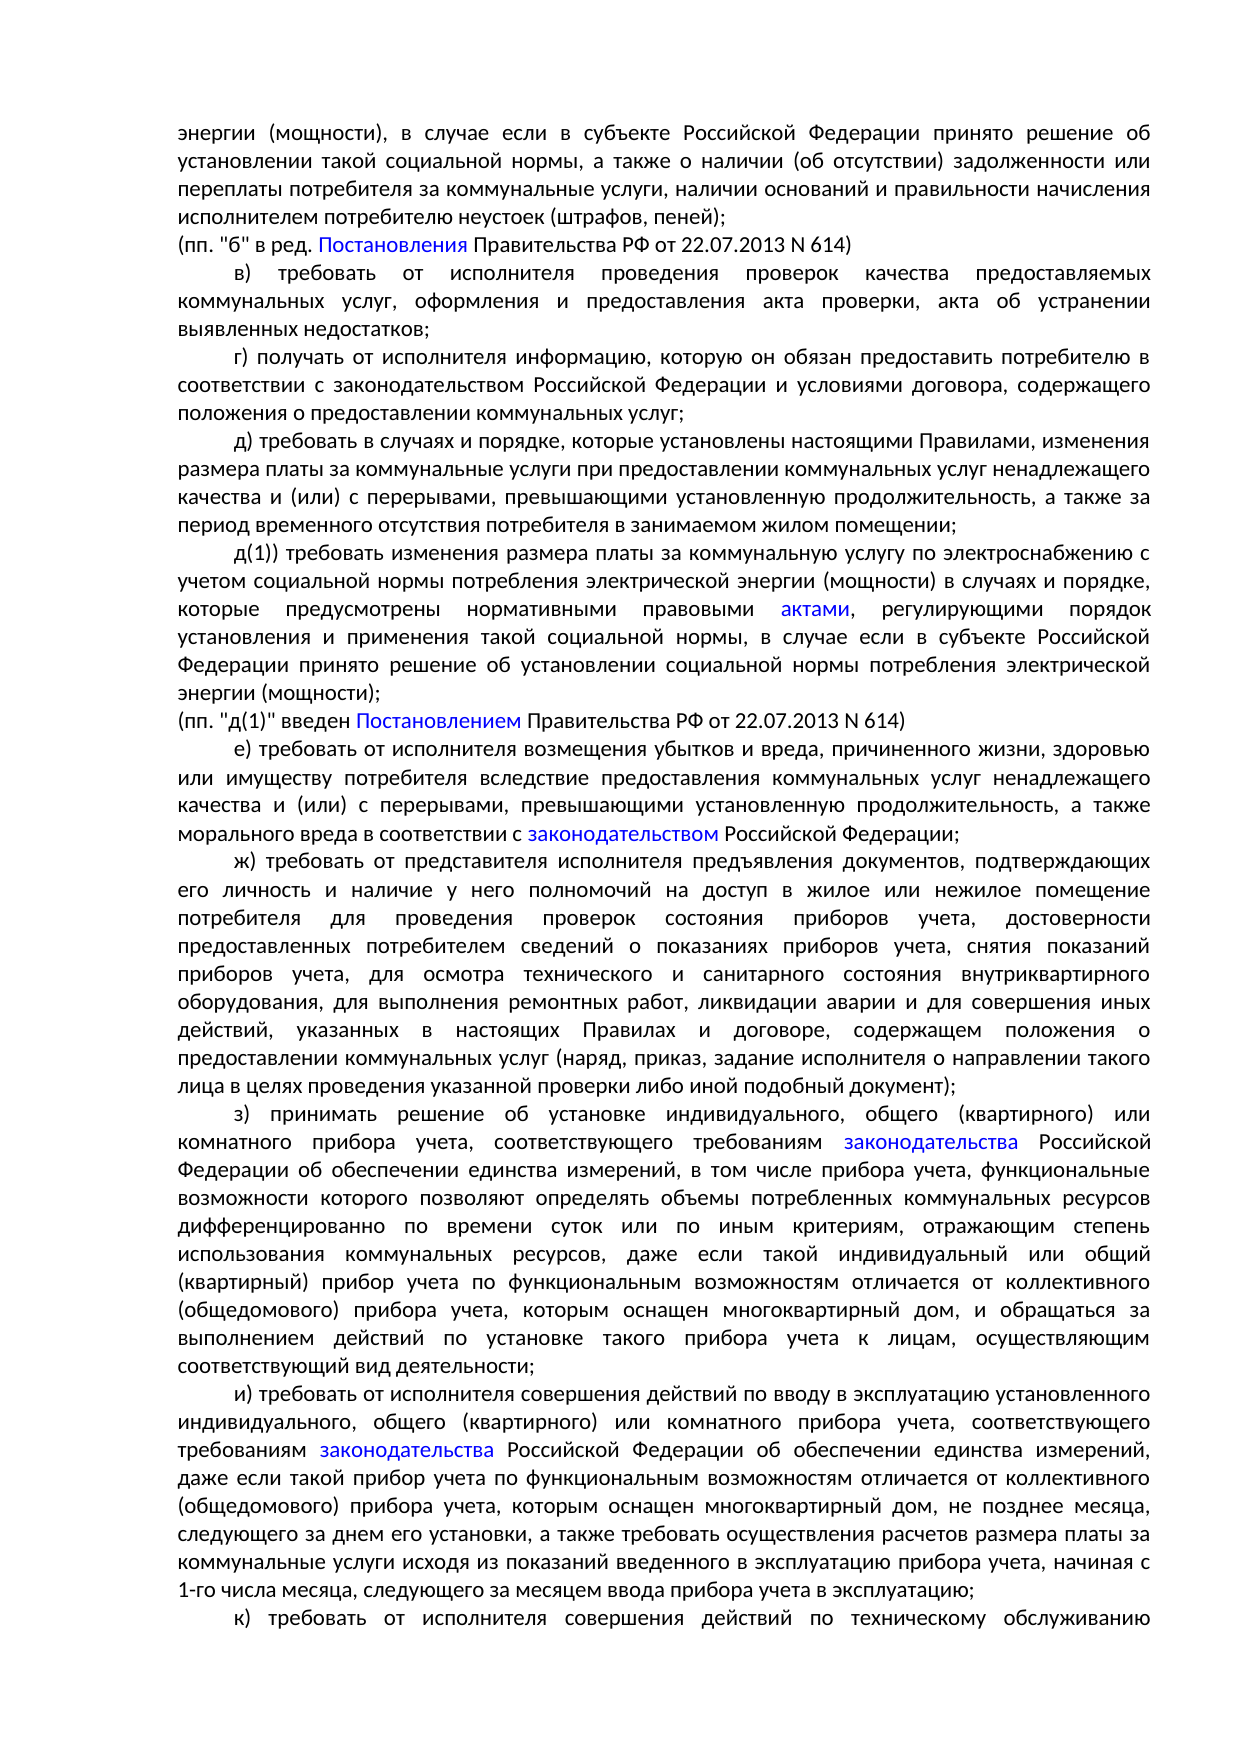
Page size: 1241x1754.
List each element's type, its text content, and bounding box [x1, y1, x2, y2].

text (пп. "б" в ред. Постановления Правительства РФ от 22.07.2013 N 614) [177, 230, 1152, 258]
text (пп. "д(1)" введен Постановлением Правительства РФ от 22.07.2013 N 614) [177, 707, 1152, 734]
text и) требовать от исполнителя совершения действий по вводу в эксплуатацию установленного индивидуального, общего (квартирного) или комнатного прибора учета, соответствующего требованиям законодательства Российской Федерации об обеспечении единства измерений, даже если такой прибор учета по функциональным возможностям отличается от коллективного (общедомового) прибора учета, которым оснащен многоквартирный дом, не позднее месяца, следующего за днем его установки, а также требовать осуществления расчетов размера платы за коммунальные услуги исходя из показаний введенного в эксплуатацию прибора учета, начиная с 1-го числа месяца, следующего за месяцем ввода прибора учета в эксплуатацию; [177, 1379, 1152, 1603]
text е) требовать от исполнителя возмещения убытков и вреда, причиненного жизни, здоровью или имуществу потребителя вследствие предоставления коммунальных услуг ненадлежащего качества и (или) с перерывами, превышающими установленную продолжительность, а также морального вреда в соответствии с законодательством Российской Федерации; [177, 734, 1152, 847]
text д(1)) требовать изменения размера платы за коммунальную услугу по электроснабжению с учетом социальной нормы потребления электрической энергии (мощности) в случаях и порядке, которые предусмотрены нормативными правовыми актами, регулирующими порядок установления и применения такой социальной нормы, в случае если в субъекте Российской Федерации принято решение об установлении социальной нормы потребления электрической энергии (мощности); [177, 538, 1152, 707]
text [177, 118, 1152, 230]
text з) принимать решение об установке индивидуального, общего (квартирного) или комнатного прибора учета, соответствующего требованиям законодательства Российской Федерации об обеспечении единства измерений, в том числе прибора учета, функциональные возможности которого позволяют определять объемы потребленных коммунальных ресурсов дифференцированно по времени суток или по иным критериям, отражающим степень использования коммунальных ресурсов, даже если такой индивидуальный или общий (квартирный) прибор учета по функциональным возможностям отличается от коллективного (общедомового) прибора учета, которым оснащен многоквартирный дом, и обращаться за выполнением действий по установке такого прибора учета к лицам, осуществляющим соответствующий вид деятельности; [177, 1099, 1152, 1379]
text ж) требовать от представителя исполнителя предъявления документов, подтверждающих его личность и наличие у него полномочий на доступ в жилое или нежилое помещение потребителя для проведения проверок состояния приборов учета, достоверности предоставленных потребителем сведений о показаниях приборов учета, снятия показаний приборов учета, для осмотра технического и санитарного состояния внутриквартирного оборудования, для выполнения ремонтных работ, ликвидации аварии и для совершения иных действий, указанных в настоящих Правилах и договоре, содержащем положения о предоставлении коммунальных услуг (наряд, приказ, задание исполнителя о направлении такого лица в целях проведения указанной проверки либо иной подобный документ); [177, 847, 1152, 1099]
text г) получать от исполнителя информацию, которую он обязан предоставить потребителю в соответствии с законодательством Российской Федерации и условиями договора, содержащего положения о предоставлении коммунальных услуг; [177, 342, 1152, 426]
text д) требовать в случаях и порядке, которые установлены настоящими Правилами, изменения размера платы за коммунальные услуги при предоставлении коммунальных услуг ненадлежащего качества и (или) с перерывами, превышающими установленную продолжительность, а также за период временного отсутствия потребителя в занимаемом жилом помещении; [177, 426, 1152, 538]
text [177, 1603, 1152, 1631]
text в) требовать от исполнителя проведения проверок качества предоставляемых коммунальных услуг, оформления и предоставления акта проверки, акта об устранении выявленных недостатков; [177, 258, 1152, 342]
